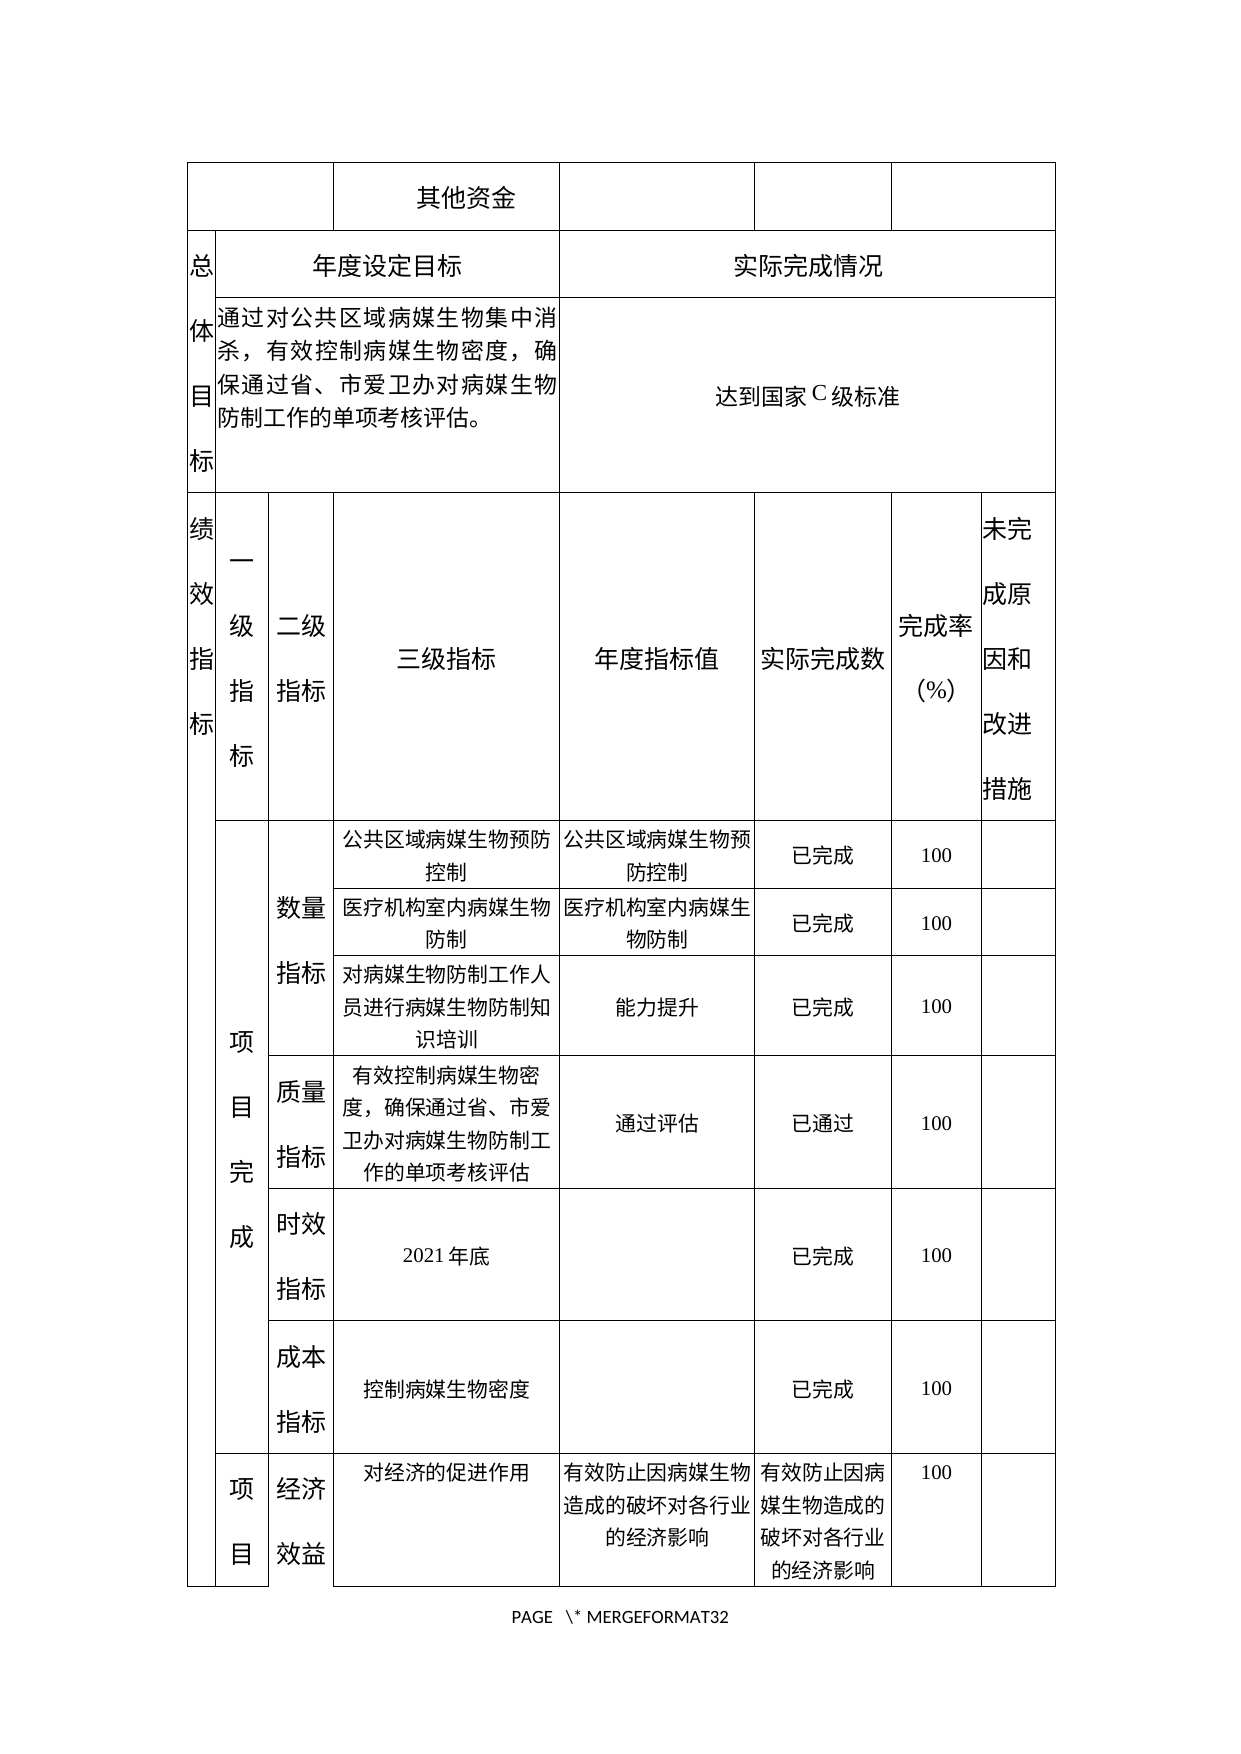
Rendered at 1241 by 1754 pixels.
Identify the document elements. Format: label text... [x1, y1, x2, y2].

table_cell 年度指标值 [560, 493, 754, 820]
table_cell 已完成 [755, 956, 891, 1055]
table_cell 对病媒生物防制工作人员进行病媒生物防制知识培训 [334, 956, 559, 1055]
table_cell [982, 1056, 1055, 1188]
table_cell 质量指标 [269, 1056, 333, 1188]
table_cell 时效指标 [269, 1189, 333, 1320]
table_cell 有效控制病媒生物密度，确保通过省、市爱卫办对病媒生物防制工作的单项考核评估 [334, 1056, 559, 1188]
table_cell [982, 1189, 1055, 1320]
table_cell 未完成原因和改进措施 [982, 493, 1055, 820]
table_cell 控制病媒生物密度 [334, 1321, 559, 1453]
table_cell 已完成 [755, 889, 891, 955]
table_cell 其他资金 [334, 163, 559, 229]
table_cell 100 [892, 821, 981, 887]
table_cell [560, 1189, 754, 1320]
table_cell 总 体 目 标 [188, 231, 215, 492]
table_cell 实际完成数 [755, 493, 891, 820]
table_cell 2021年底 [334, 1189, 559, 1320]
table_cell 对经济的促进作用 [334, 1454, 559, 1586]
table_cell [982, 1454, 1055, 1586]
table_cell [982, 1321, 1055, 1453]
table_cell 一级 指标 [216, 493, 268, 820]
table_cell 医疗机构室内病媒生物防制 [560, 889, 754, 955]
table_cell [560, 1454, 754, 1586]
table_cell 数量指标 [269, 821, 333, 1055]
table_cell 达到国家C级标准 [560, 298, 1055, 492]
table_cell 公共区域病媒生物预防控制 [334, 821, 559, 887]
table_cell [755, 1454, 891, 1586]
table_cell 三级指标 [334, 493, 559, 820]
table_cell 100 [892, 889, 981, 955]
table_cell [982, 821, 1055, 887]
table_cell 二级指标 [269, 493, 333, 820]
table_cell 公共区域病媒生物预防控制 [560, 821, 754, 887]
table_cell 项目 效益 [216, 1454, 268, 1586]
table_cell 成本指标 [269, 1321, 333, 1453]
table_cell 经济效益 指标 [269, 1454, 333, 1586]
table_cell 医疗机构室内病媒生物防制 [334, 889, 559, 955]
table_cell [892, 163, 1055, 229]
table_cell 已完成 [755, 821, 891, 887]
table_cell 100 [892, 1056, 981, 1188]
table_cell 年度设定目标 [216, 231, 559, 297]
table_cell 完成率（%） [892, 493, 981, 820]
table_cell 通过对公共区域病媒生物集中消杀，有效控制病媒生物密度，确保通过省、市爱卫办对病媒生物防制工作的单项考核评估。 [216, 298, 559, 492]
table_cell 能力提升 [560, 956, 754, 1055]
table_cell 项目 完成 [216, 821, 268, 1453]
table_cell [982, 889, 1055, 955]
table_cell 100 [892, 1189, 981, 1320]
table_cell [755, 163, 891, 229]
table_cell [560, 163, 754, 229]
table_cell [982, 956, 1055, 1055]
table_cell 通过评估 [560, 1056, 754, 1188]
table_cell 已完成 [755, 1189, 891, 1320]
table_cell 100 [892, 1454, 981, 1586]
table_cell 100 [892, 956, 981, 1055]
table_cell 已通过 [755, 1056, 891, 1188]
table_cell 实际完成情况 [560, 231, 1055, 297]
table_cell [560, 1321, 754, 1453]
table_cell 绩 效 指 标 [188, 493, 215, 1586]
table_cell 已完成 [755, 1321, 891, 1453]
table_cell 100 [892, 1321, 981, 1453]
